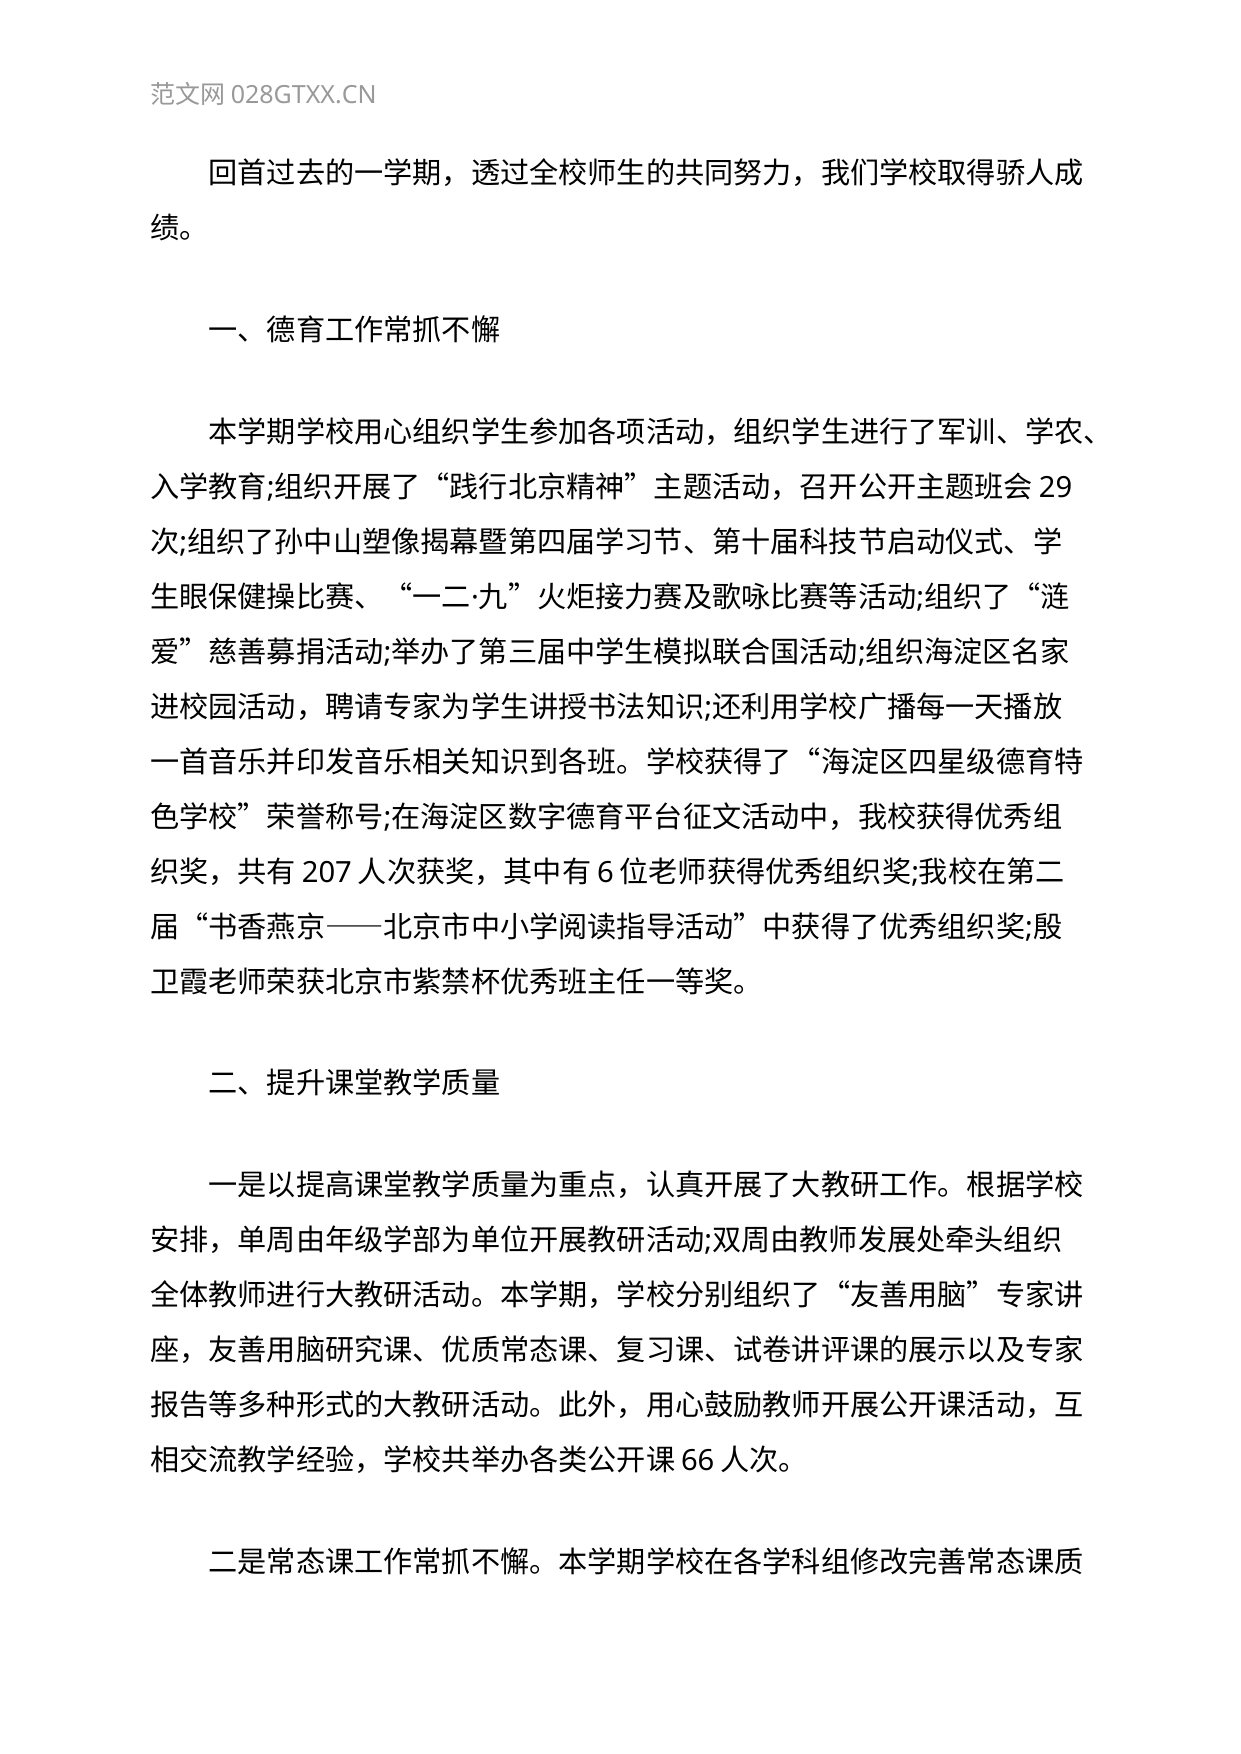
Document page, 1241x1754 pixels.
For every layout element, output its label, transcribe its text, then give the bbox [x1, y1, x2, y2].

text 一是以提高课堂教学质量为重点，认真开展了大教研工作。根据学校安排，单周由年级学部为单位开展教研活动;双周由教师发展处牵头组织全体教师进行大教研活动。本学期，学校分别组织了“友善用脑”专家讲座，友善用脑研究课、优质常态课、复习课、试卷讲评课的展示以及专家报告等多种形式的大教研活动。此外，用心鼓励教师开展公开课活动，互相交流教学经验，学校共举办各类公开课66人次。 [150, 1162, 1090, 1479]
text 二、提升课堂教学质量 [150, 1060, 1090, 1102]
text 本学期学校用心组织学生参加各项活动，组织学生进行了军训、学农、入学教育;组织开展了“践行北京精神”主题活动，召开公开主题班会29次;组织了孙中山塑像揭幕暨第四届学习节、第十届科技节启动仪式、学生眼保健操比赛、“一二·九”火炬接力赛及歌咏比赛等活动;组织了“涟爱”慈善募捐活动;举办了第三届中学生模拟联合国活动;组织海淀区名家进校园活动，聘请专家为学生讲授书法知识;还利用学校广播每一天播放一首音乐并印发音乐相关知识到各班。学校获得了“海淀区四星级德育特色学校”荣誉称号;在海淀区数字德育平台征文活动中，我校获得优秀组织奖，共有207人次获奖，其中有6位老师获得优秀组织奖;我校在第二届“书香燕京——北京市中小学阅读指导活动”中获得了优秀组织奖;殷卫霞老师荣获北京市紫禁杯优秀班主任一等奖。 [150, 408, 1090, 1001]
text 回首过去的一学期，透过全校师生的共同努力，我们学校取得骄人成绩。 [150, 150, 1090, 247]
text 一、德育工作常抓不懈 [150, 307, 1090, 349]
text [150, 1538, 1090, 1581]
